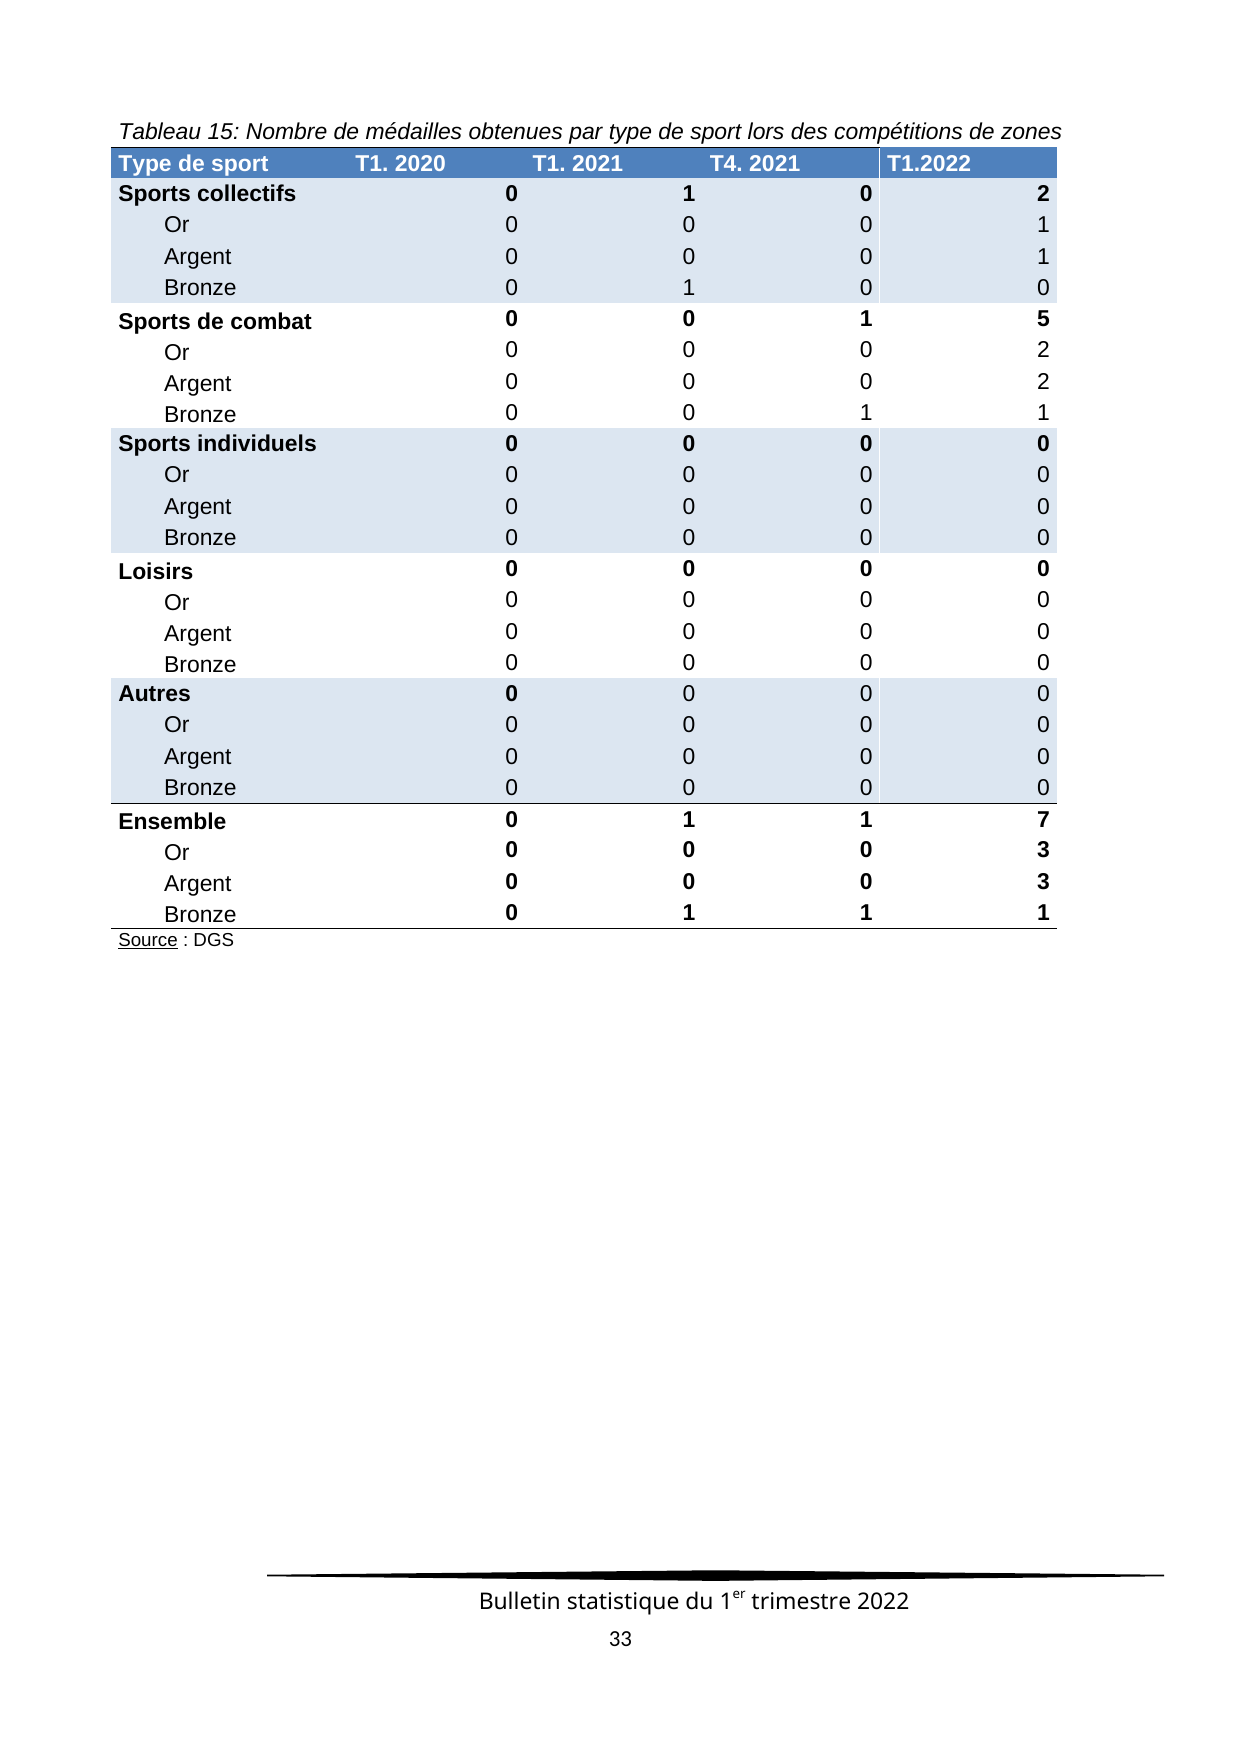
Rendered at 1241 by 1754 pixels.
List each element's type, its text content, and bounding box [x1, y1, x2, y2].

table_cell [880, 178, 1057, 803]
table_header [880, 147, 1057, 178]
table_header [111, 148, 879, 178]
text Tableau 15: Nombre de médailles obtenues par type de sport lors des compétitions de zones [118, 118, 1122, 144]
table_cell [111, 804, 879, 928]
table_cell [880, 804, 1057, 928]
text Source : DGS [118, 929, 1122, 950]
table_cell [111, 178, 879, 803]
